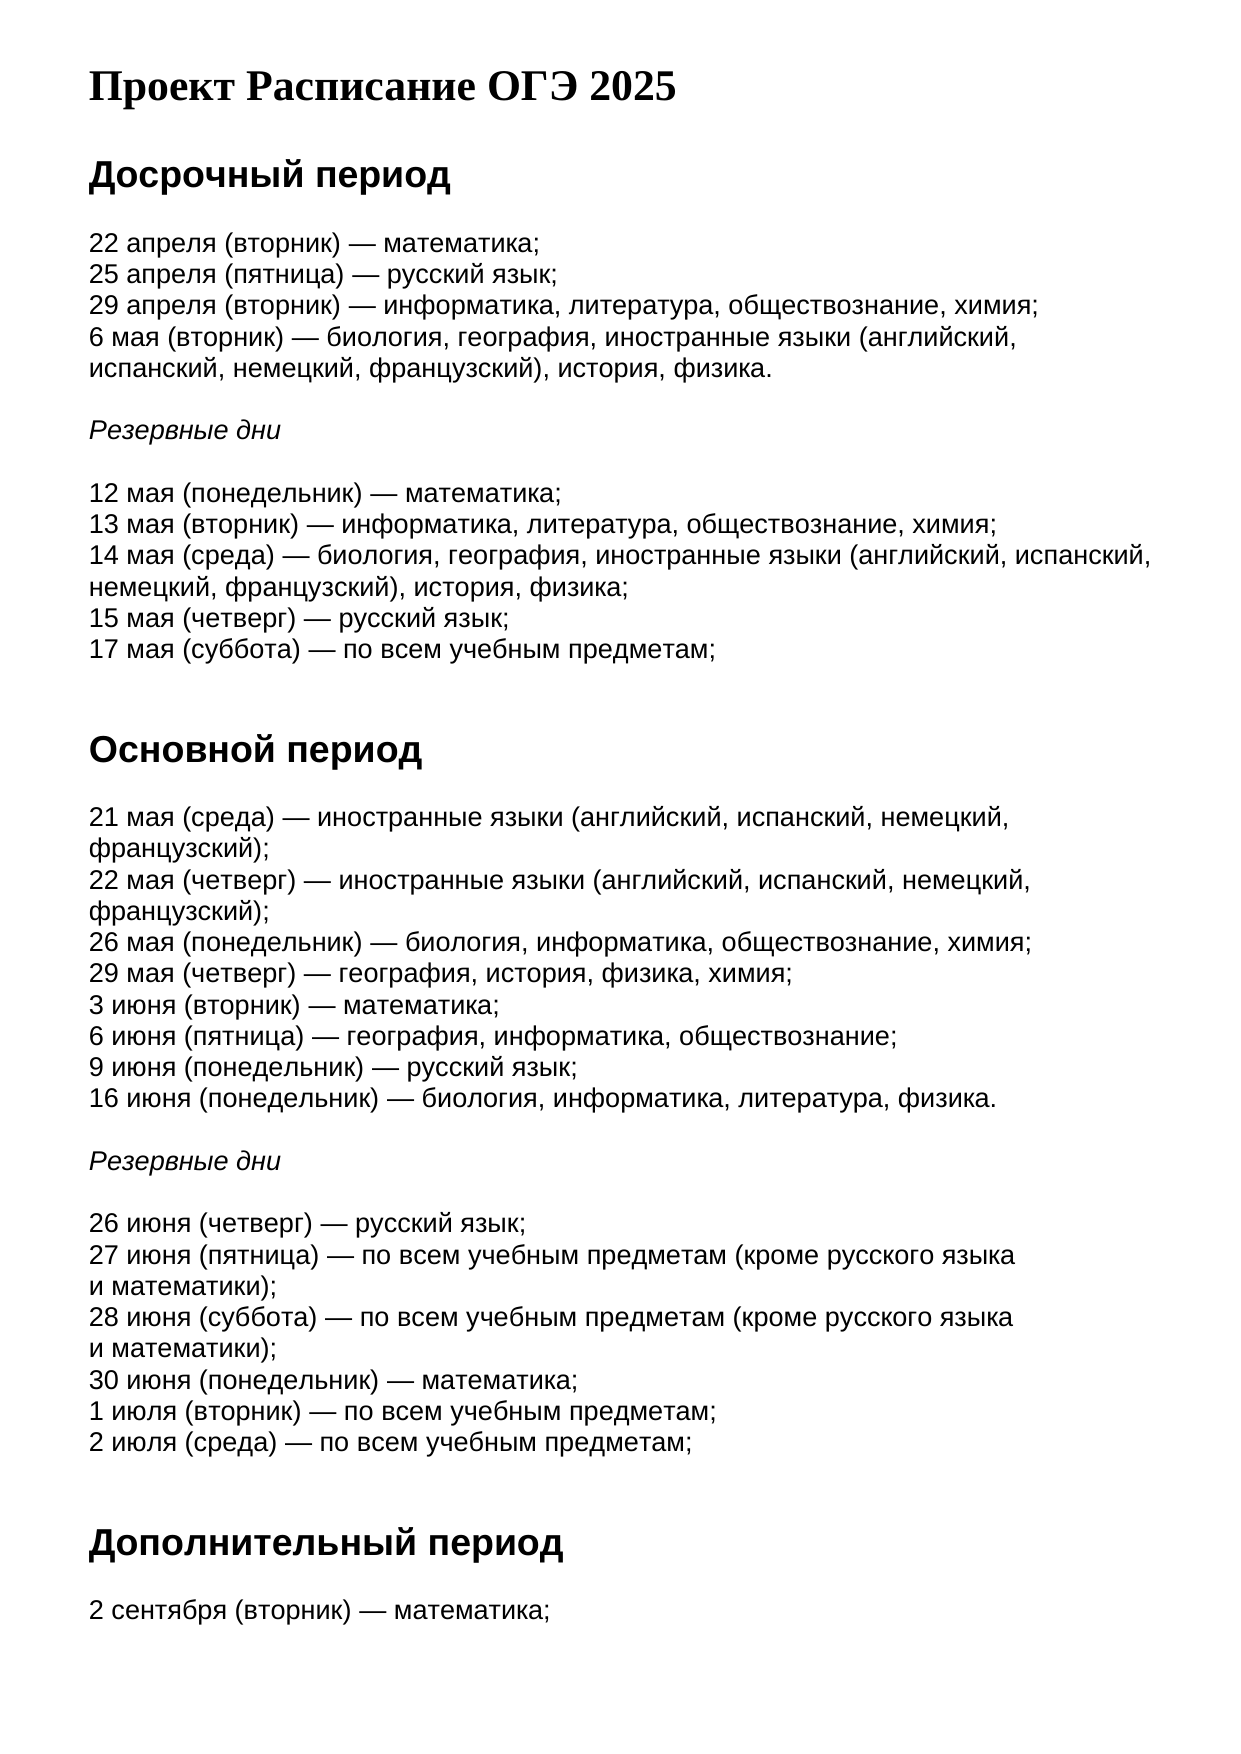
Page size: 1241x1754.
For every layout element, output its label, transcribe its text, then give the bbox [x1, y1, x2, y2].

text Проект Расписание ОГЭ 2025 [89, 59, 1152, 109]
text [89, 152, 1152, 1626]
